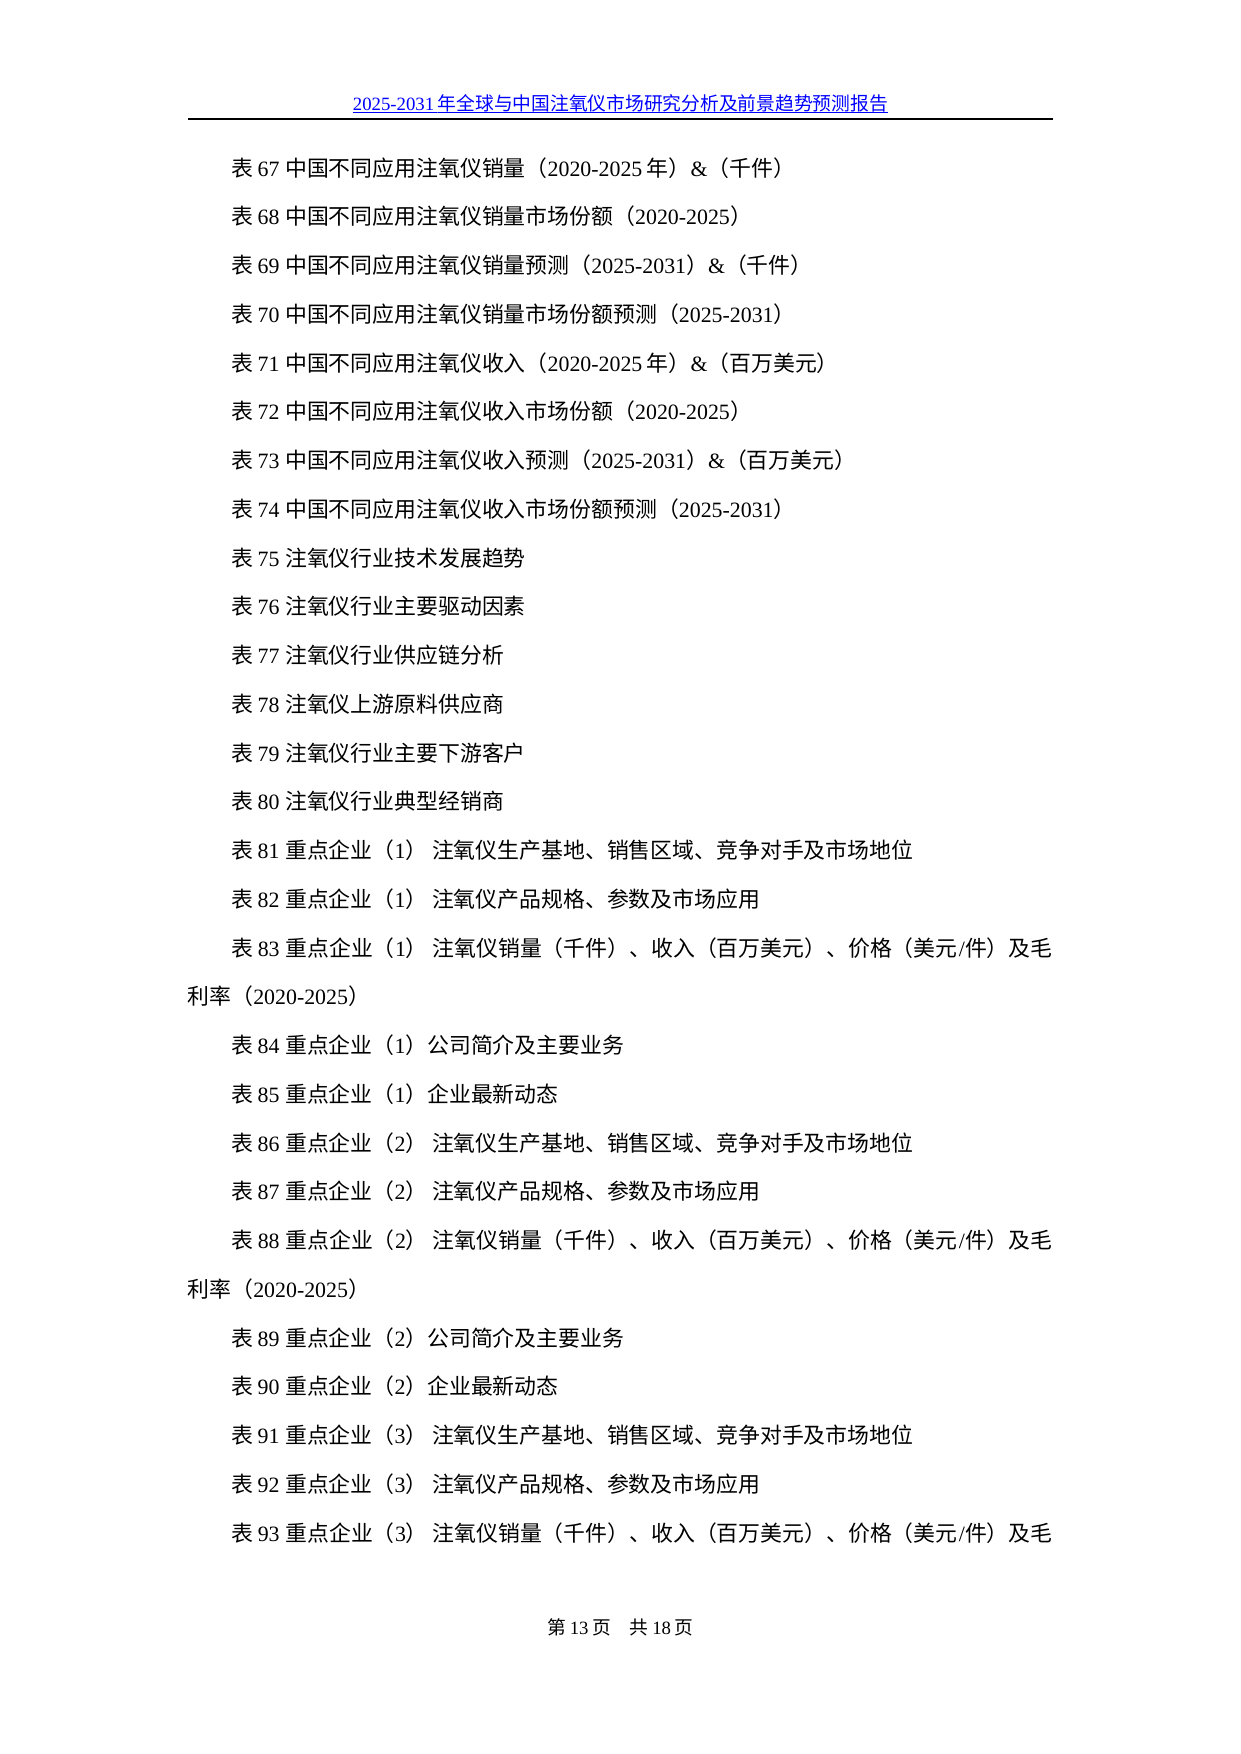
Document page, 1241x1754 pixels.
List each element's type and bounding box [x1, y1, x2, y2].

text [187, 150, 1053, 1548]
